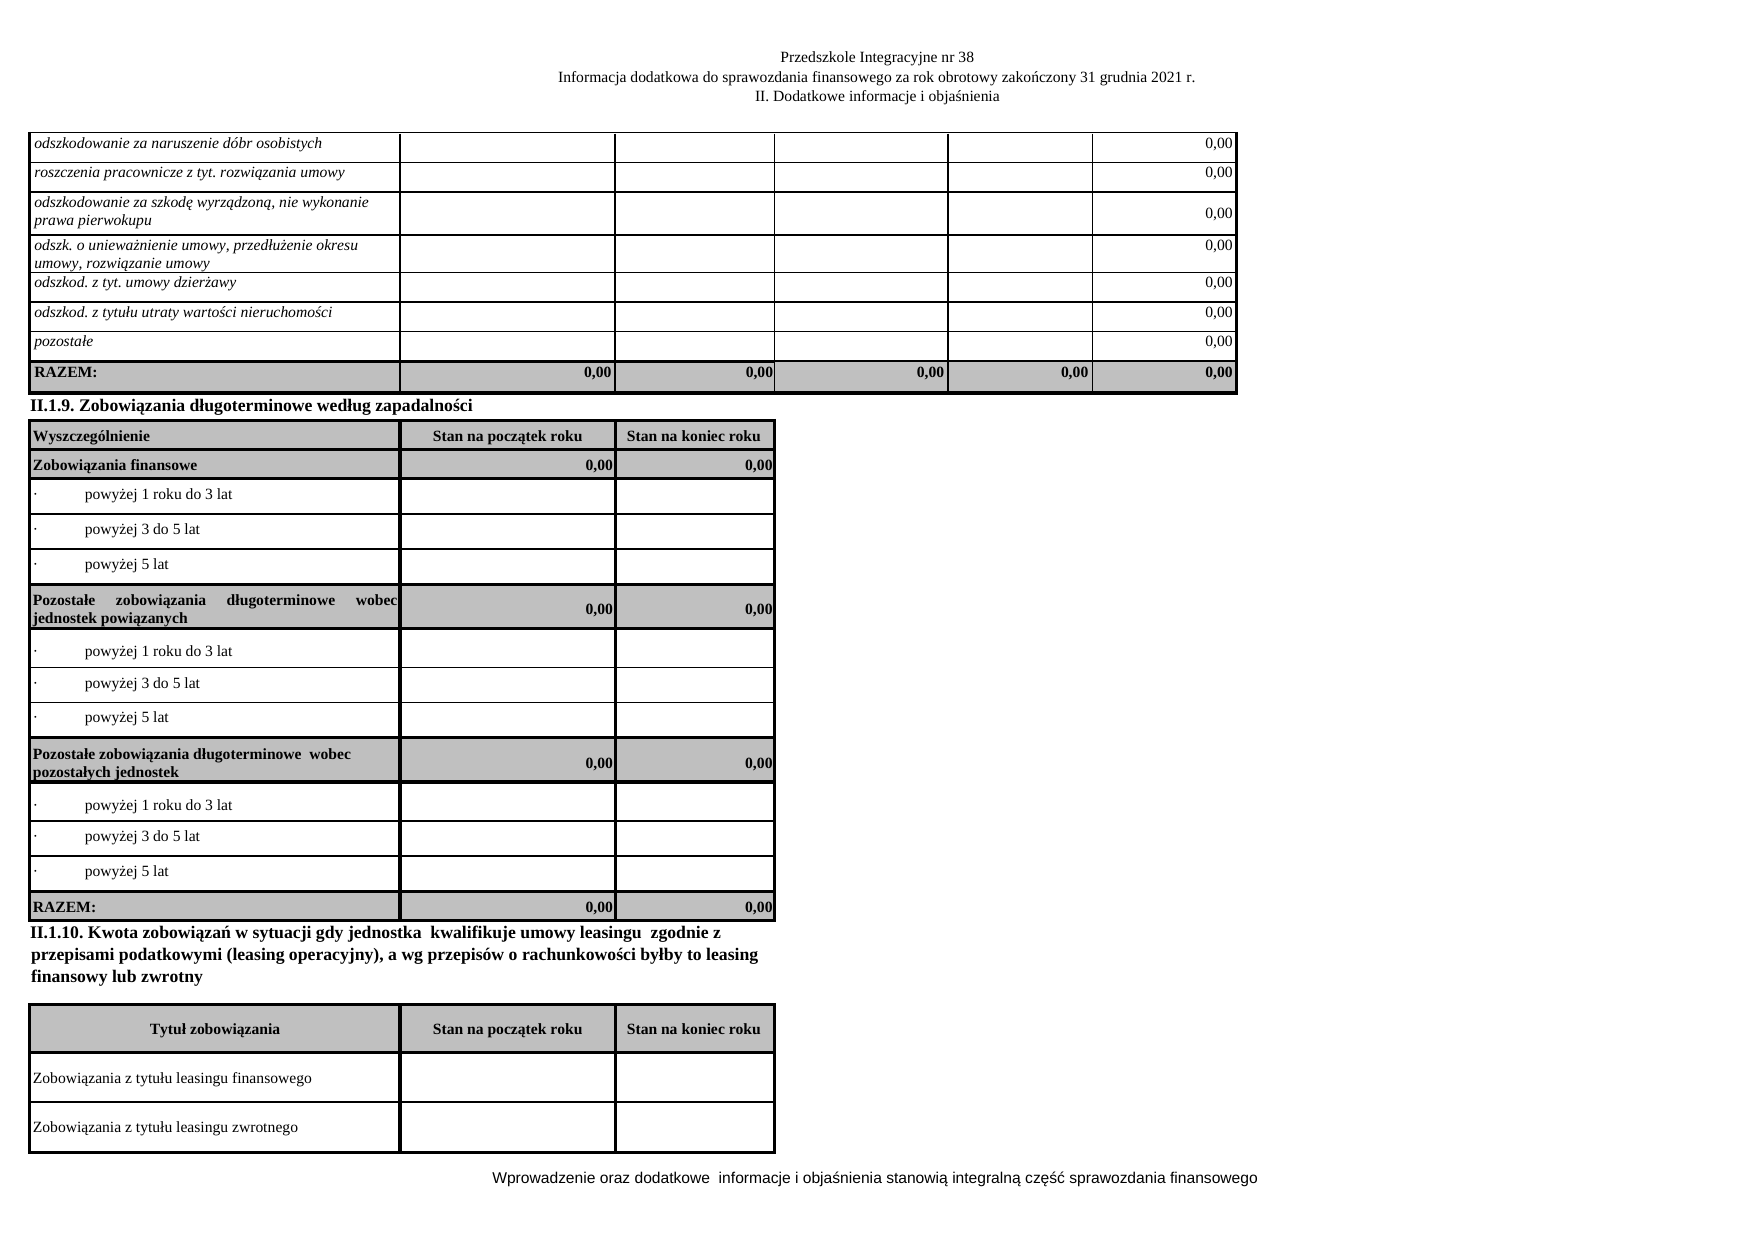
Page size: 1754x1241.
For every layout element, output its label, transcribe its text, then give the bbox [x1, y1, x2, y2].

table_cell [949, 236, 1092, 271]
table_cell Pozostałe zobowiązania długoterminowe wobec jednostek powiązanych [31, 586, 398, 627]
table_cell [616, 332, 744, 360]
table_cell 0,00 [1093, 133, 1235, 161]
table_cell · powyżej 5 lat [31, 857, 398, 890]
text II.1.9. Zobowiązania długoterminowe według zapadalności [30, 394, 1572, 415]
table_header Wyszczególnienie [31, 422, 398, 448]
table_cell [402, 480, 614, 513]
table_cell [401, 236, 614, 271]
table_cell [402, 784, 614, 820]
table_cell [775, 303, 947, 331]
table_cell 0,00 [1093, 362, 1235, 391]
table_cell roszczenia pracownicze z tyt. rozwiązania umowy [31, 163, 399, 191]
table_cell [744, 193, 774, 234]
table_cell [949, 133, 1092, 161]
table_cell [616, 236, 744, 271]
table_cell [617, 515, 773, 548]
table_cell 0,00 [1093, 273, 1235, 301]
table_cell [617, 822, 773, 855]
table_cell 0,00 [1093, 303, 1235, 331]
table_cell [402, 822, 614, 855]
table_header Stan na koniec roku [617, 422, 773, 448]
table_cell [616, 193, 744, 234]
table_cell [617, 1103, 773, 1151]
table_cell [617, 480, 773, 513]
table_cell [617, 1054, 773, 1101]
table_cell odszkod. z tyt. umowy dzierżawy [31, 273, 399, 301]
table_cell [949, 163, 1092, 191]
table_cell 0,00 [402, 586, 614, 627]
table_cell Zobowiązania z tytułu leasingu zwrotnego [31, 1103, 398, 1151]
table_cell Zobowiązania finansowe [31, 451, 398, 477]
table_cell [617, 630, 773, 667]
table_cell [616, 363, 744, 391]
table_cell 0,00 [401, 363, 614, 391]
table_cell [744, 273, 774, 301]
table_cell · powyżej 1 roku do 3 lat [31, 630, 398, 667]
table_cell pozostałe [31, 332, 399, 360]
table_cell 0,00 [744, 363, 774, 391]
table_cell [744, 332, 774, 360]
table_cell RAZEM: [31, 893, 398, 919]
table_cell [775, 332, 947, 360]
table_cell [402, 857, 614, 890]
table_cell 0,00 [1093, 236, 1235, 271]
table_cell [402, 1054, 614, 1101]
table_header Stan na koniec roku [617, 1006, 773, 1051]
table_cell 0,00 [402, 893, 614, 919]
table_cell [401, 163, 614, 191]
table_cell 0,00 [1093, 193, 1235, 234]
table_cell odszkodowanie za naruszenie dóbr osobistych [31, 133, 400, 161]
table_cell [744, 236, 774, 271]
table_cell [401, 332, 614, 360]
table_cell [775, 133, 948, 161]
table_cell [617, 668, 773, 701]
table_cell [401, 133, 615, 161]
table_cell odszk. o unieważnienie umowy, przedłużenie okresu umowy, rozwiązanie umowy [31, 236, 399, 271]
table_cell 0,00 [1093, 332, 1235, 360]
table_cell [949, 273, 1092, 301]
table_cell [617, 784, 773, 820]
table_cell Pozostałe zobowiązania długoterminowe wobec pozostałych jednostek [31, 739, 398, 780]
table_cell [949, 303, 1092, 331]
table_cell [616, 133, 744, 161]
table_cell odszkodowanie za szkodę wyrządzoną, nie wykonanie prawa pierwokupu [31, 193, 399, 234]
table_header Stan na początek roku [402, 422, 614, 448]
table_cell [402, 515, 614, 548]
table_cell 0,00 [775, 362, 947, 391]
table_cell [949, 332, 1092, 360]
table_cell 0,00 [1093, 163, 1235, 191]
table_cell [744, 133, 774, 161]
table_cell 0,00 [617, 739, 773, 780]
table_header Stan na początek roku [402, 1006, 614, 1051]
table_cell 0,00 [402, 739, 614, 780]
table_cell [401, 193, 614, 234]
table_cell [401, 273, 614, 301]
table_cell [949, 193, 1092, 234]
table_cell · powyżej 3 do 5 lat [31, 668, 398, 701]
table_cell odszkod. z tytułu utraty wartości nieruchomości [31, 303, 399, 331]
table_cell · powyżej 5 lat [31, 550, 398, 583]
table_cell [775, 163, 947, 191]
table_cell 0,00 [617, 893, 773, 919]
table_cell RAZEM: [31, 363, 399, 391]
table_cell 0,00 [617, 451, 773, 477]
table_cell · powyżej 1 roku do 3 lat [31, 480, 398, 513]
table_cell [616, 163, 744, 191]
table_cell [402, 703, 614, 736]
table_cell Zobowiązania z tytułu leasingu finansowego [31, 1054, 398, 1101]
table_cell [402, 1103, 614, 1151]
table_cell [775, 273, 947, 301]
table_cell · powyżej 5 lat [31, 703, 398, 736]
text II.1.10. Kwota zobowiązań w sytuacji gdy jednostka kwalifikuje umowy leasingu zgodnie z przepisami podatkowymi (leasing operacyjny), a wg przepisów o rachunkowości byłby to leasing finansowy lub zwrotny [30, 922, 804, 986]
table_header Tytuł zobowiązania [31, 1006, 398, 1051]
table_cell [616, 303, 744, 331]
table_cell 0,00 [949, 362, 1092, 391]
table_cell [401, 303, 614, 331]
table_cell [775, 236, 947, 271]
table_cell [617, 857, 773, 890]
table_cell · powyżej 1 roku do 3 lat [31, 784, 398, 820]
table_cell · powyżej 3 do 5 lat [31, 822, 398, 855]
table_cell [775, 193, 947, 234]
table_cell [744, 303, 774, 331]
table_cell [402, 668, 614, 701]
table_cell [617, 703, 773, 736]
table_cell · powyżej 3 do 5 lat [31, 515, 398, 548]
table_cell 0,00 [402, 451, 614, 477]
table_cell [402, 550, 614, 583]
table_cell 0,00 [617, 586, 773, 627]
table_cell [744, 163, 774, 191]
table_cell [616, 273, 744, 301]
table_cell [617, 550, 773, 583]
table_cell [402, 630, 614, 667]
